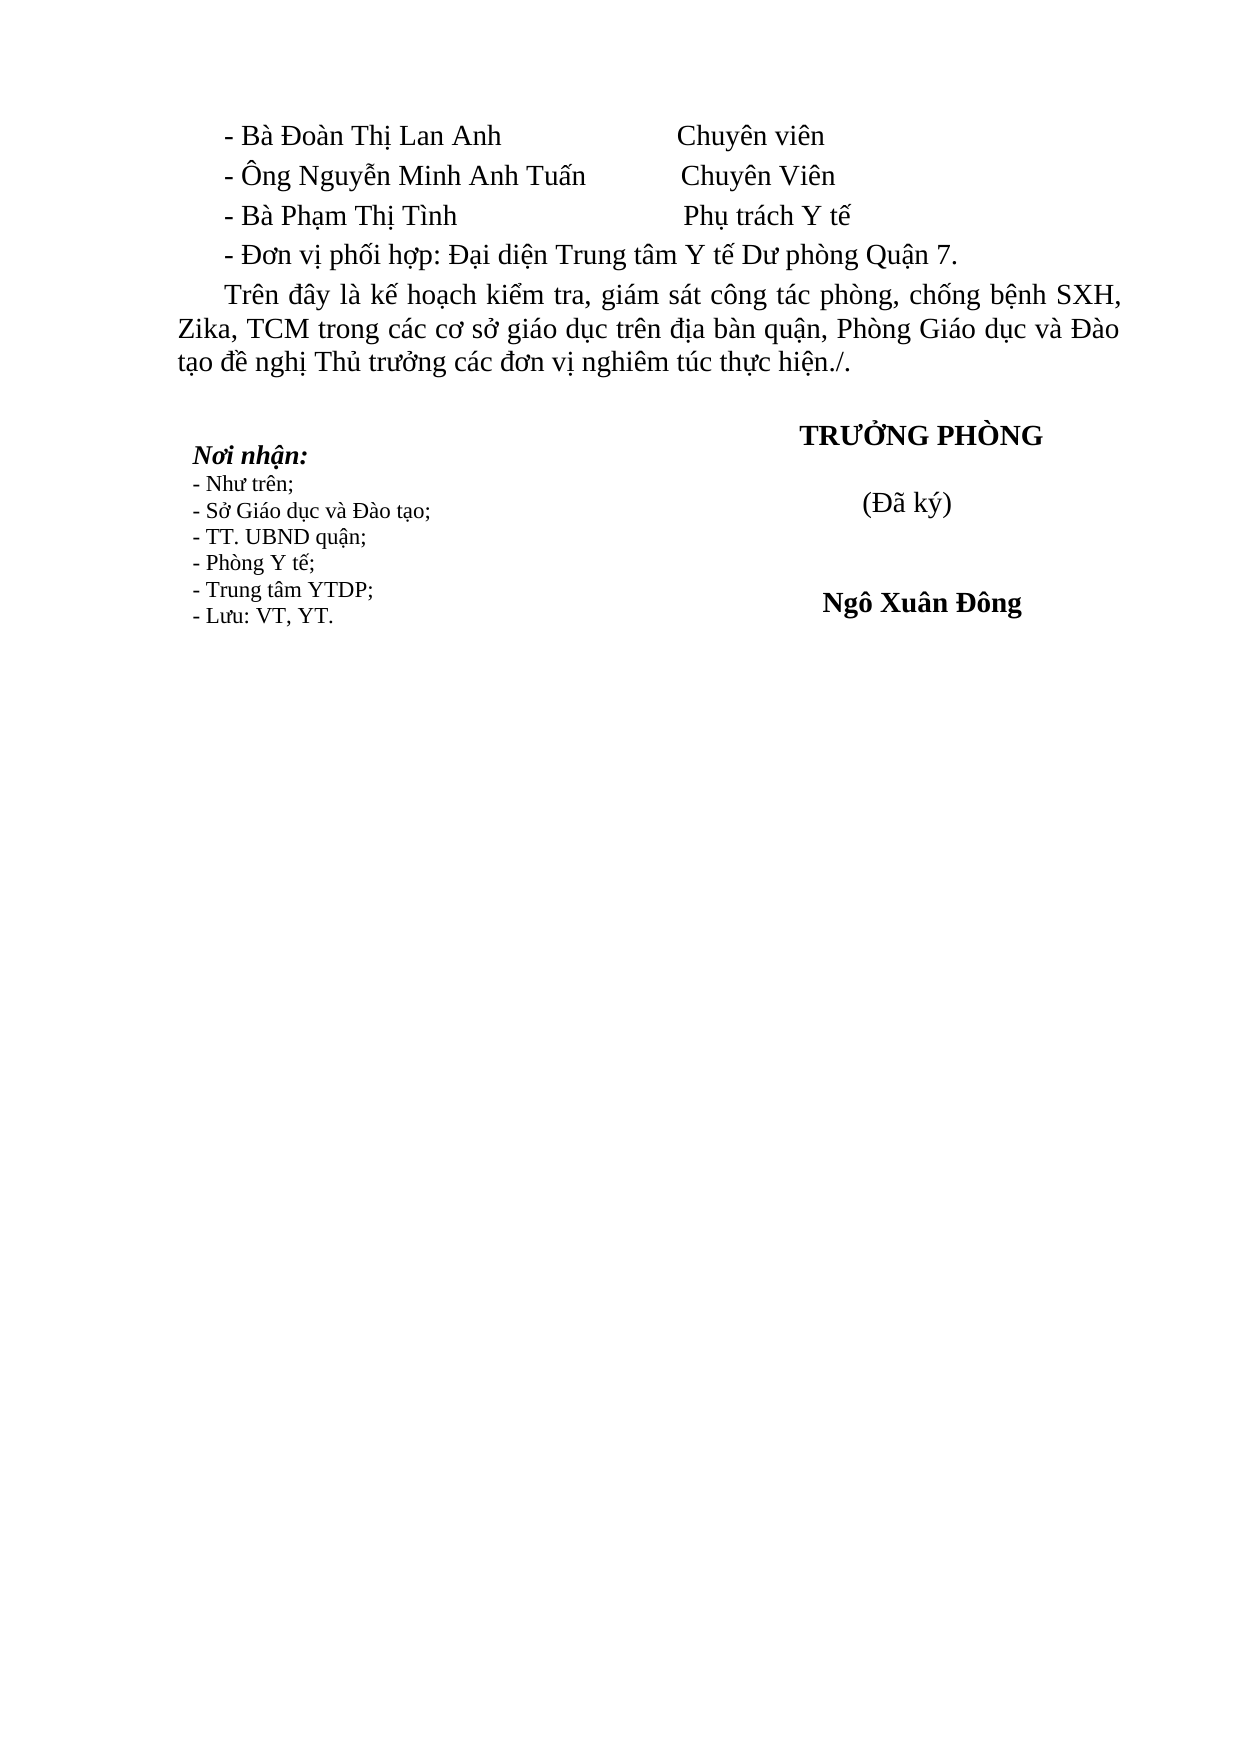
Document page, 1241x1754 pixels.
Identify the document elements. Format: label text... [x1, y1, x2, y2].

text - Ông Nguyễn Minh Anh Tuấn Chuyên Viên [177, 158, 1122, 191]
text Ngô Xuân Đông [557, 585, 1122, 619]
text TRƯỞNG PHÒNG [177, 418, 1122, 451]
text - Bà Đoàn Thị Lan Anh Chuyên viên [177, 118, 1122, 152]
text - Đơn vị phối hợp: Đại diện Trung tâm Y tế Dư phòng Quận 7. [177, 237, 1122, 271]
text Trên đây là kế hoạch kiểm tra, giám sát công tác phòng, chống bệnh SXH, Zika, TCM trong các cơ sở giáo dục trên địa bàn quận, Phòng Giáo dục và Đào tạo đề nghị Thủ trưởng các đơn vị nghiêm túc thực hiện./. [177, 277, 1122, 378]
text (Đã ký) [557, 485, 1122, 518]
text - Bà Phạm Thị Tình Phụ trách Y tế [177, 198, 1122, 231]
